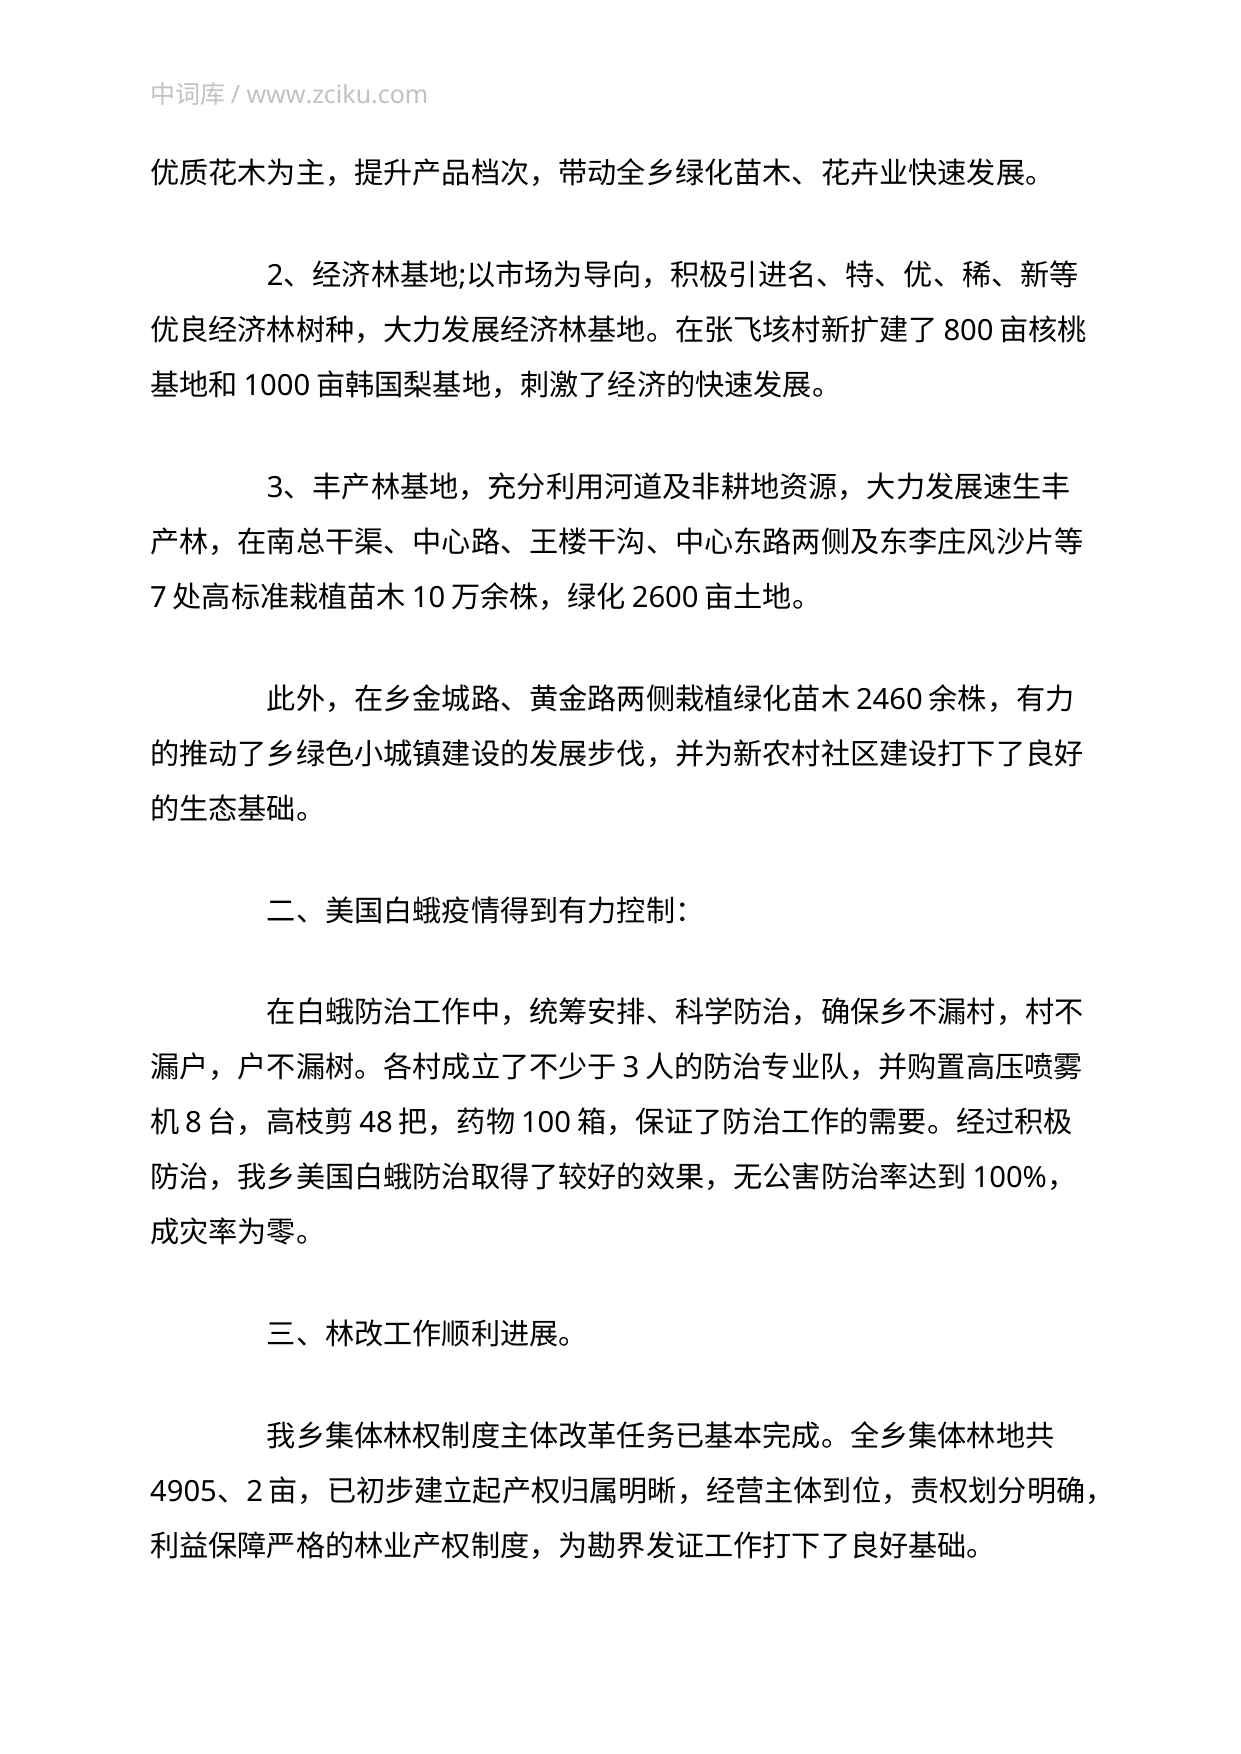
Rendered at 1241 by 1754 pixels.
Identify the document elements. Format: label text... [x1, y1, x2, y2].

text 三、林改工作顺利进展。 [150, 1311, 1090, 1353]
text 3、丰产林基地，充分利用河道及非耕地资源，大力发展速生丰产林，在南总干渠、中心路、王楼干沟、中心东路两侧及东李庄风沙片等7处高标准栽植苗木10万余株，绿化2600亩土地。 [150, 464, 1090, 616]
text 二、美国白蛾疫情得到有力控制： [150, 887, 1090, 929]
text 此外，在乡金城路、黄金路两侧栽植绿化苗木2460余株，有力的推动了乡绿色小城镇建设的发展步伐，并为新农村社区建设打下了良好的生态基础。 [150, 676, 1090, 828]
text 我乡集体林权制度主体改革任务已基本完成。全乡集体林地共4905、2亩，已初步建立起产权归属明晰，经营主体到位，责权划分明确，利益保障严格的林业产权制度，为勘界发证工作打下了良好基础。 [150, 1412, 1090, 1565]
text 在白蛾防治工作中，统筹安排、科学防治，确保乡不漏村，村不漏户，户不漏树。各村成立了不少于3人的防治专业队，并购置高压喷雾机8台，高枝剪48把，药物100箱，保证了防治工作的需要。经过积极防治，我乡美国白蛾防治取得了较好的效果，无公害防治率达到100%，成灾率为零。 [150, 989, 1090, 1251]
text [150, 150, 1090, 192]
text 2、经济林基地;以市场为导向，积极引进名、特、优、稀、新等优良经济林树种，大力发展经济林基地。在张飞垓村新扩建了800亩核桃基地和1000亩韩国梨基地，刺激了经济的快速发展。 [150, 252, 1090, 404]
